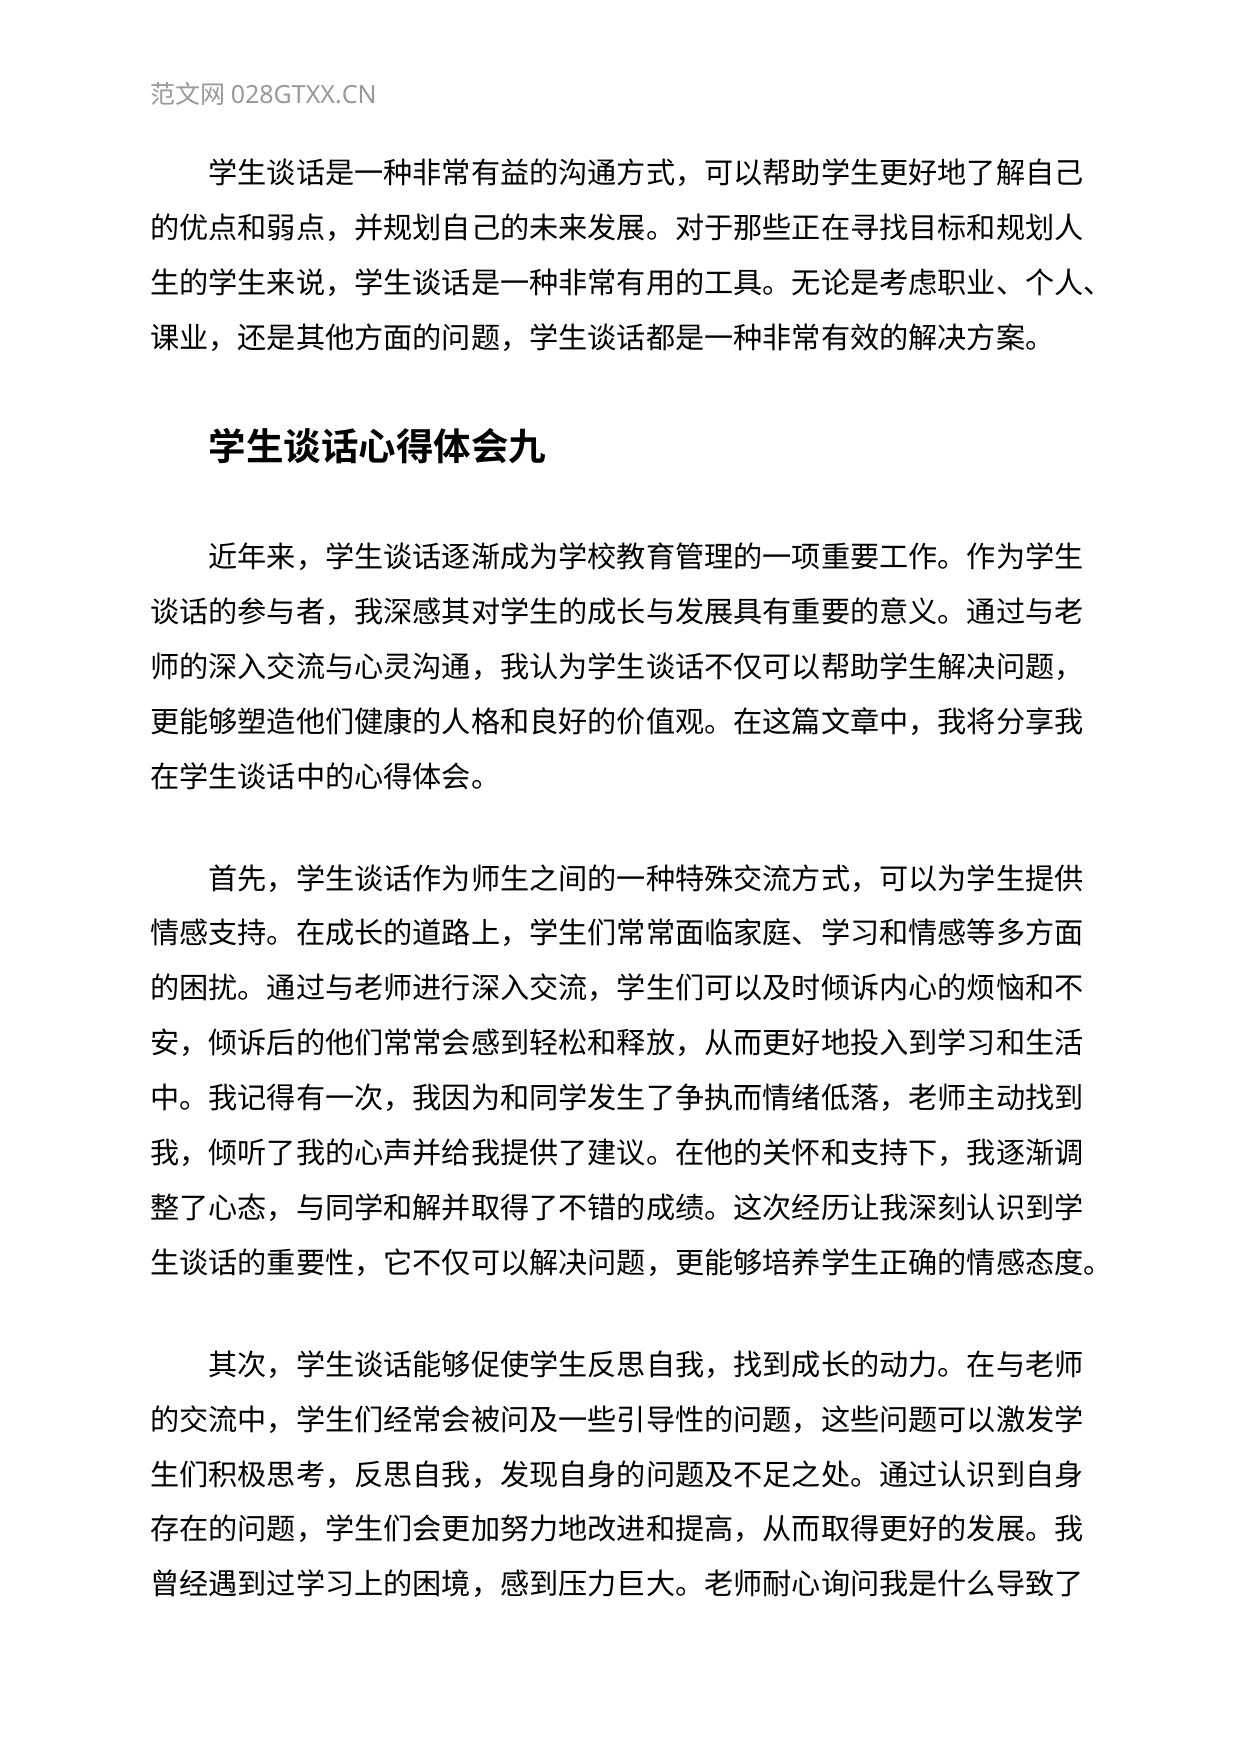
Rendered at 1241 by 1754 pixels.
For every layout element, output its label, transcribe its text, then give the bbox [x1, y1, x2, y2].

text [150, 1341, 1090, 1603]
text 首先，学生谈话作为师生之间的一种特殊交流方式，可以为学生提供情感支持。在成长的道路上，学生们常常面临家庭、学习和情感等多方面的困扰。通过与老师进行深入交流，学生们可以及时倾诉内心的烦恼和不安，倾诉后的他们常常会感到轻松和释放，从而更好地投入到学习和生活中。我记得有一次，我因为和同学发生了争执而情绪低落，老师主动找到我，倾听了我的心声并给我提供了建议。在他的关怀和支持下，我逐渐调整了心态，与同学和解并取得了不错的成绩。这次经历让我深刻认识到学生谈话的重要性，它不仅可以解决问题，更能够培养学生正确的情感态度。 [150, 855, 1090, 1282]
text 学生谈话心得体会九 [150, 416, 1090, 471]
text 学生谈话是一种非常有益的沟通方式，可以帮助学生更好地了解自己的优点和弱点，并规划自己的未来发展。对于那些正在寻找目标和规划人生的学生来说，学生谈话是一种非常有用的工具。无论是考虑职业、个人、课业，还是其他方面的问题，学生谈话都是一种非常有效的解决方案。 [150, 150, 1090, 357]
text 近年来，学生谈话逐渐成为学校教育管理的一项重要工作。作为学生谈话的参与者，我深感其对学生的成长与发展具有重要的意义。通过与老师的深入交流与心灵沟通，我认为学生谈话不仅可以帮助学生解决问题，更能够塑造他们健康的人格和良好的价值观。在这篇文章中，我将分享我在学生谈话中的心得体会。 [150, 534, 1090, 796]
